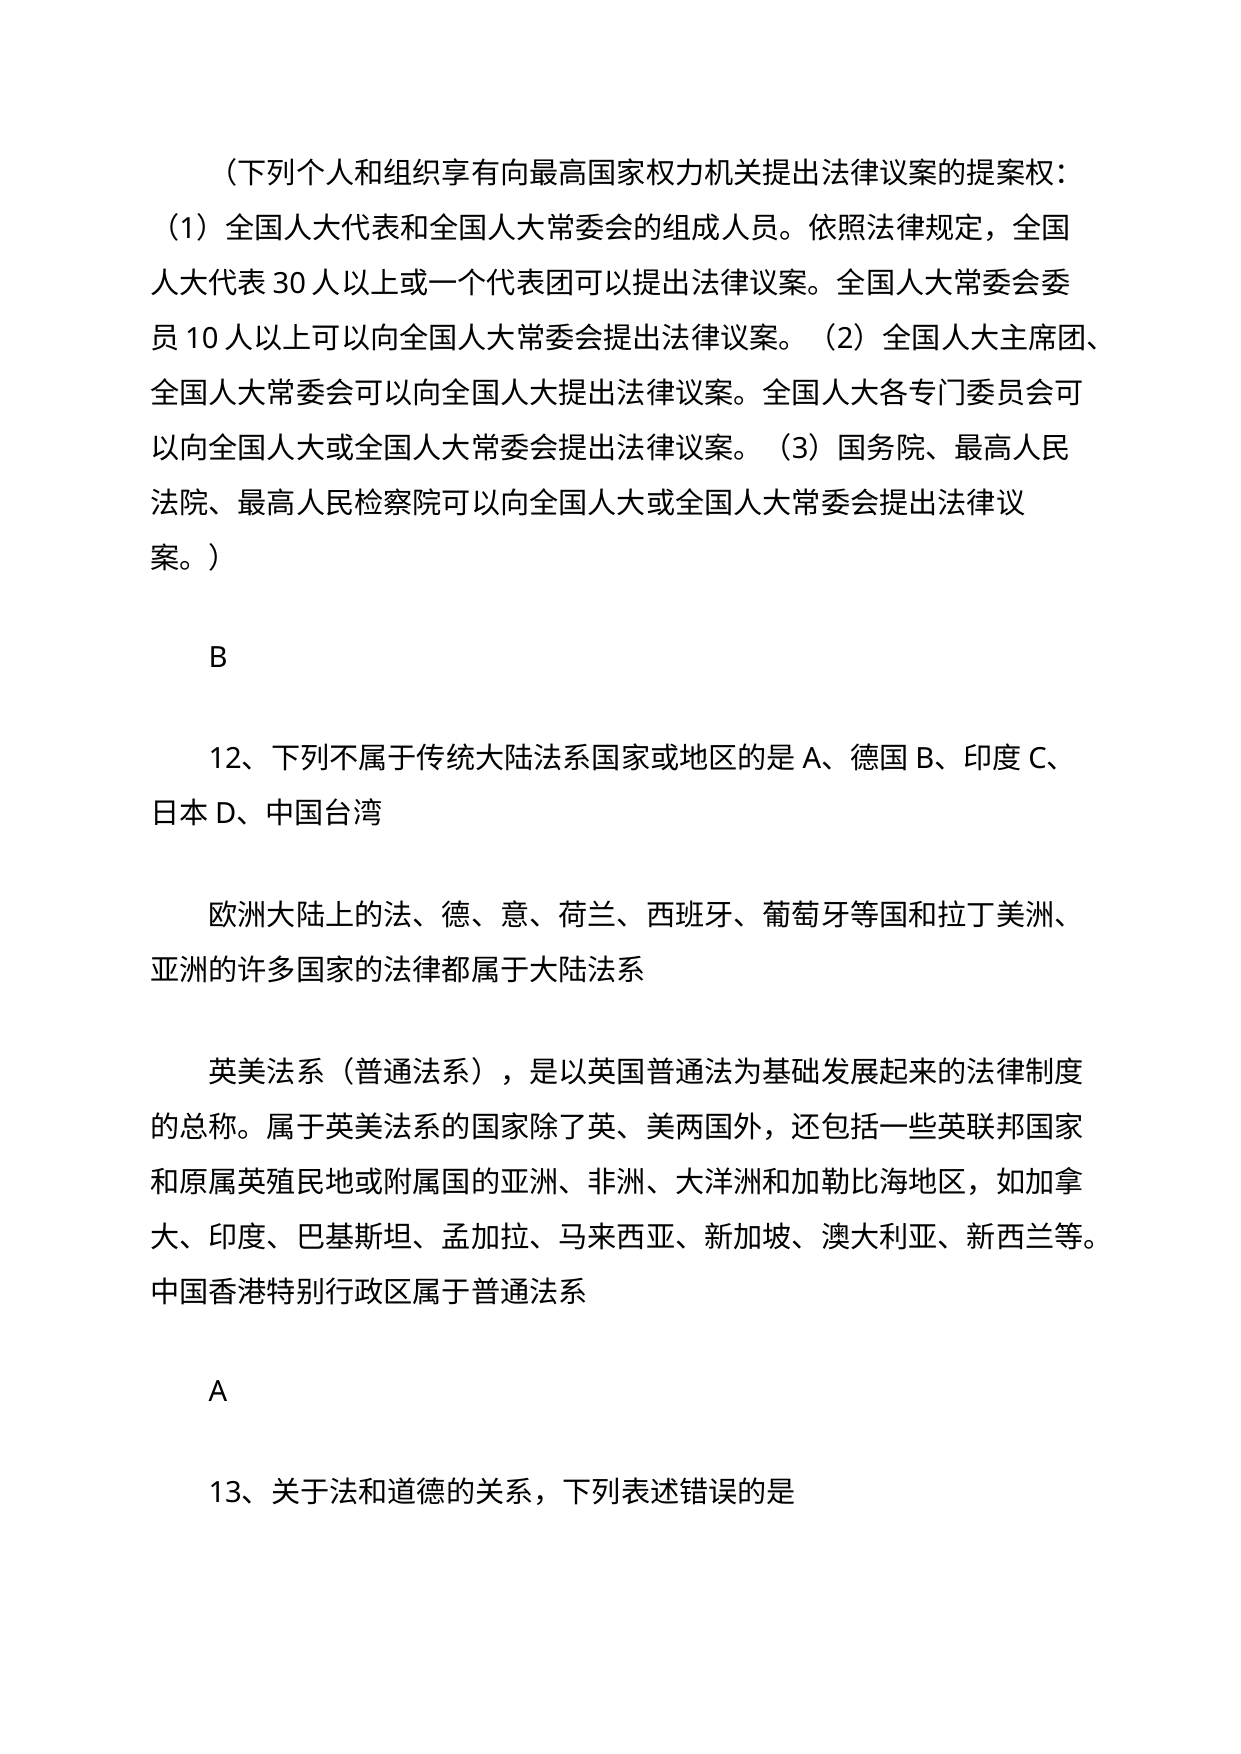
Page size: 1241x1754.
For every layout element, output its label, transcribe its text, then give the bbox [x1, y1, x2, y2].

text A [150, 1370, 1090, 1409]
text （下列个人和组织享有向最高国家权力机关提出法律议案的提案权：（1）全国人大代表和全国人大常委会的组成人员。依照法律规定，全国人大代表30人以上或一个代表团可以提出法律议案。全国人大常委会委员10人以上可以向全国人大常委会提出法律议案。（2）全国人大主席团、全国人大常委会可以向全国人大提出法律议案。全国人大各专门委员会可以向全国人大或全国人大常委会提出法律议案。（3）国务院、最高人民法院、最高人民检察院可以向全国人大或全国人大常委会提出法律议案。） [150, 150, 1090, 577]
text 12、下列不属于传统大陆法系国家或地区的是 A、德国 B、印度 C、日本 D、中国台湾 [150, 735, 1090, 832]
text B [150, 636, 1090, 676]
text 英美法系（普通法系），是以英国普通法为基础发展起来的法律制度的总称。属于英美法系的国家除了英、美两国外，还包括一些英联邦国家和原属英殖民地或附属国的亚洲、非洲、大洋洲和加勒比海地区，如加拿大、印度、巴基斯坦、孟加拉、马来西亚、新加坡、澳大利亚、新西兰等。中国香港特别行政区属于普通法系 [150, 1048, 1090, 1310]
text 13、关于法和道德的关系，下列表述错误的是 [150, 1468, 1090, 1511]
text 欧洲大陆上的法、德、意、荷兰、西班牙、葡萄牙等国和拉丁美洲、亚洲的许多国家的法律都属于大陆法系 [150, 892, 1090, 989]
